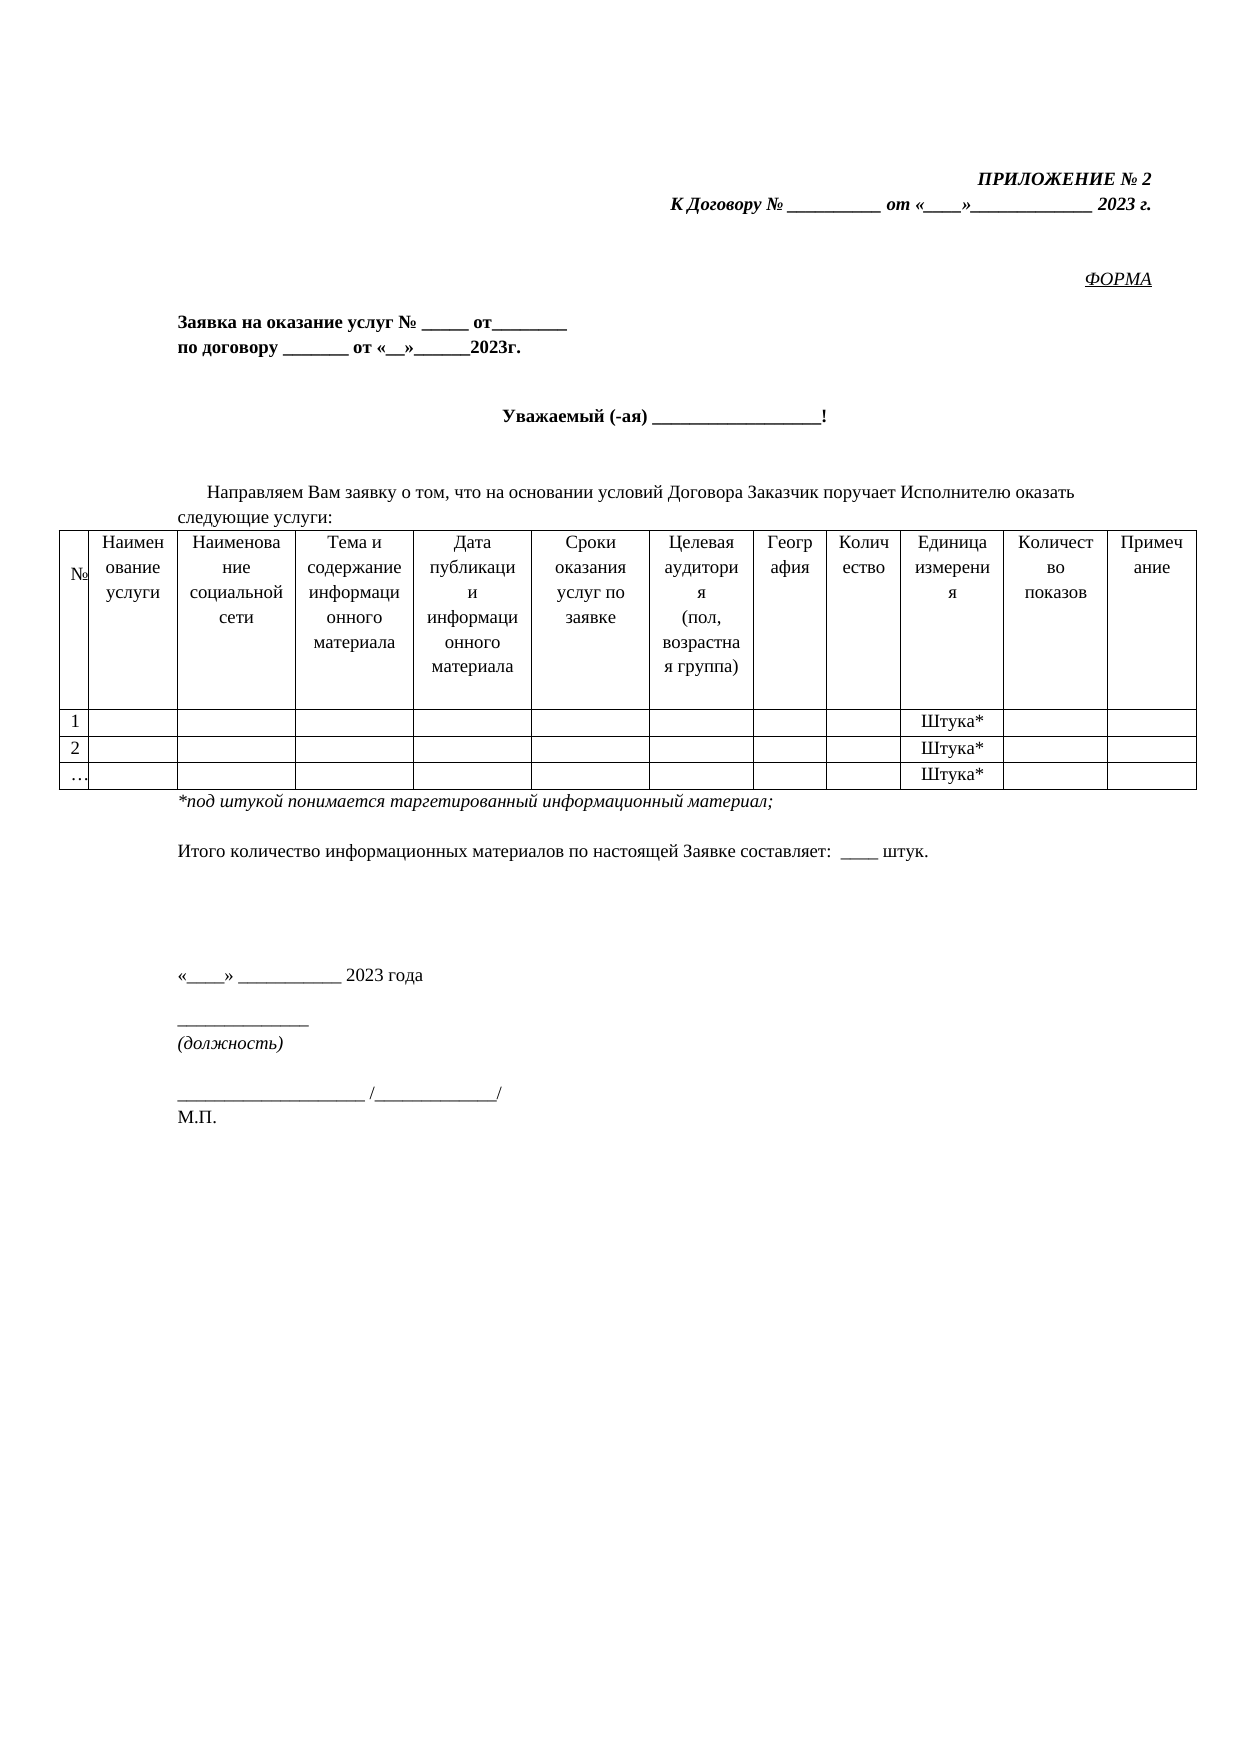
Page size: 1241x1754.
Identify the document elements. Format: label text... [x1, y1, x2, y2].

table_header Примечание [1108, 531, 1196, 709]
table_cell [754, 763, 826, 788]
table_cell [1108, 710, 1196, 736]
table_cell [89, 763, 177, 788]
table_cell [414, 737, 531, 762]
table_cell [178, 737, 295, 762]
table_header Наименование социальной сети [178, 531, 295, 709]
text К Договору № __________ от «____»_____________ 2023 г. [177, 193, 1152, 215]
text ПРИЛОЖЕНИЕ № 2 [177, 168, 1152, 190]
text Уважаемый (-ая) __________________! [177, 405, 1152, 427]
table_cell [650, 710, 753, 736]
table_cell [1108, 737, 1196, 762]
table_cell [532, 737, 649, 762]
table_header Количество [827, 531, 900, 709]
table_cell [532, 710, 649, 736]
text М.П. [177, 1106, 1152, 1128]
table_cell [1108, 763, 1196, 788]
table_cell [178, 710, 295, 736]
table_cell [754, 737, 826, 762]
table_cell … [60, 763, 88, 788]
table_cell [414, 710, 531, 736]
table_cell [296, 710, 413, 736]
table_cell [89, 710, 177, 736]
table_cell [1004, 710, 1107, 736]
table_cell Штука* [901, 710, 1003, 736]
table_header Дата публикации информационного материала [414, 531, 531, 709]
text Итого количество информационных материалов по настоящей Заявке составляет: ____ штук. [177, 840, 1152, 862]
table_header География [754, 531, 826, 709]
text *под штукой понимается таргетированный информационный материал; [177, 790, 1152, 811]
table_header Количество показов [1004, 531, 1107, 709]
table_cell [296, 763, 413, 788]
table_cell [754, 710, 826, 736]
table_cell [650, 737, 753, 762]
table_cell 2 [60, 737, 88, 762]
table_cell [532, 763, 649, 788]
table_header Единица измерения [901, 531, 1003, 709]
text ФОРМА [177, 267, 1152, 289]
table_cell [178, 763, 295, 788]
table_cell [414, 763, 531, 788]
table_cell [1004, 763, 1107, 788]
text «____» ___________ 2023 года [177, 964, 1152, 986]
text ____________________ /_____________/ [177, 1082, 1152, 1103]
table_cell [89, 737, 177, 762]
table_cell Штука* [901, 737, 1003, 762]
text ______________ [177, 1007, 1152, 1029]
text Направляем Вам заявку о том, что на основании условий Договора Заказчик поручает Исполнителю оказать следующие услуги: [177, 481, 1152, 527]
table_cell [650, 763, 753, 788]
table_cell [296, 737, 413, 762]
table_cell [1004, 737, 1107, 762]
text Заявка на оказание услуг № _____ от________ [177, 311, 1152, 332]
table_cell 1 [60, 710, 88, 736]
table_cell [827, 710, 900, 736]
table_header Целевая аудитория (пол, возрастная группа) [650, 531, 753, 709]
table_cell Штука* [901, 763, 1003, 788]
text по договору _______ от «__»______2023г. [177, 336, 1152, 358]
text (должность) [177, 1032, 1152, 1053]
table_cell [827, 763, 900, 788]
table_header Наименование услуги [89, 531, 177, 709]
table_cell [827, 737, 900, 762]
table_header Тема и содержание информационного материала [296, 531, 413, 709]
table_header № [60, 531, 88, 709]
table_header Сроки оказания услуг по заявке [532, 531, 649, 709]
